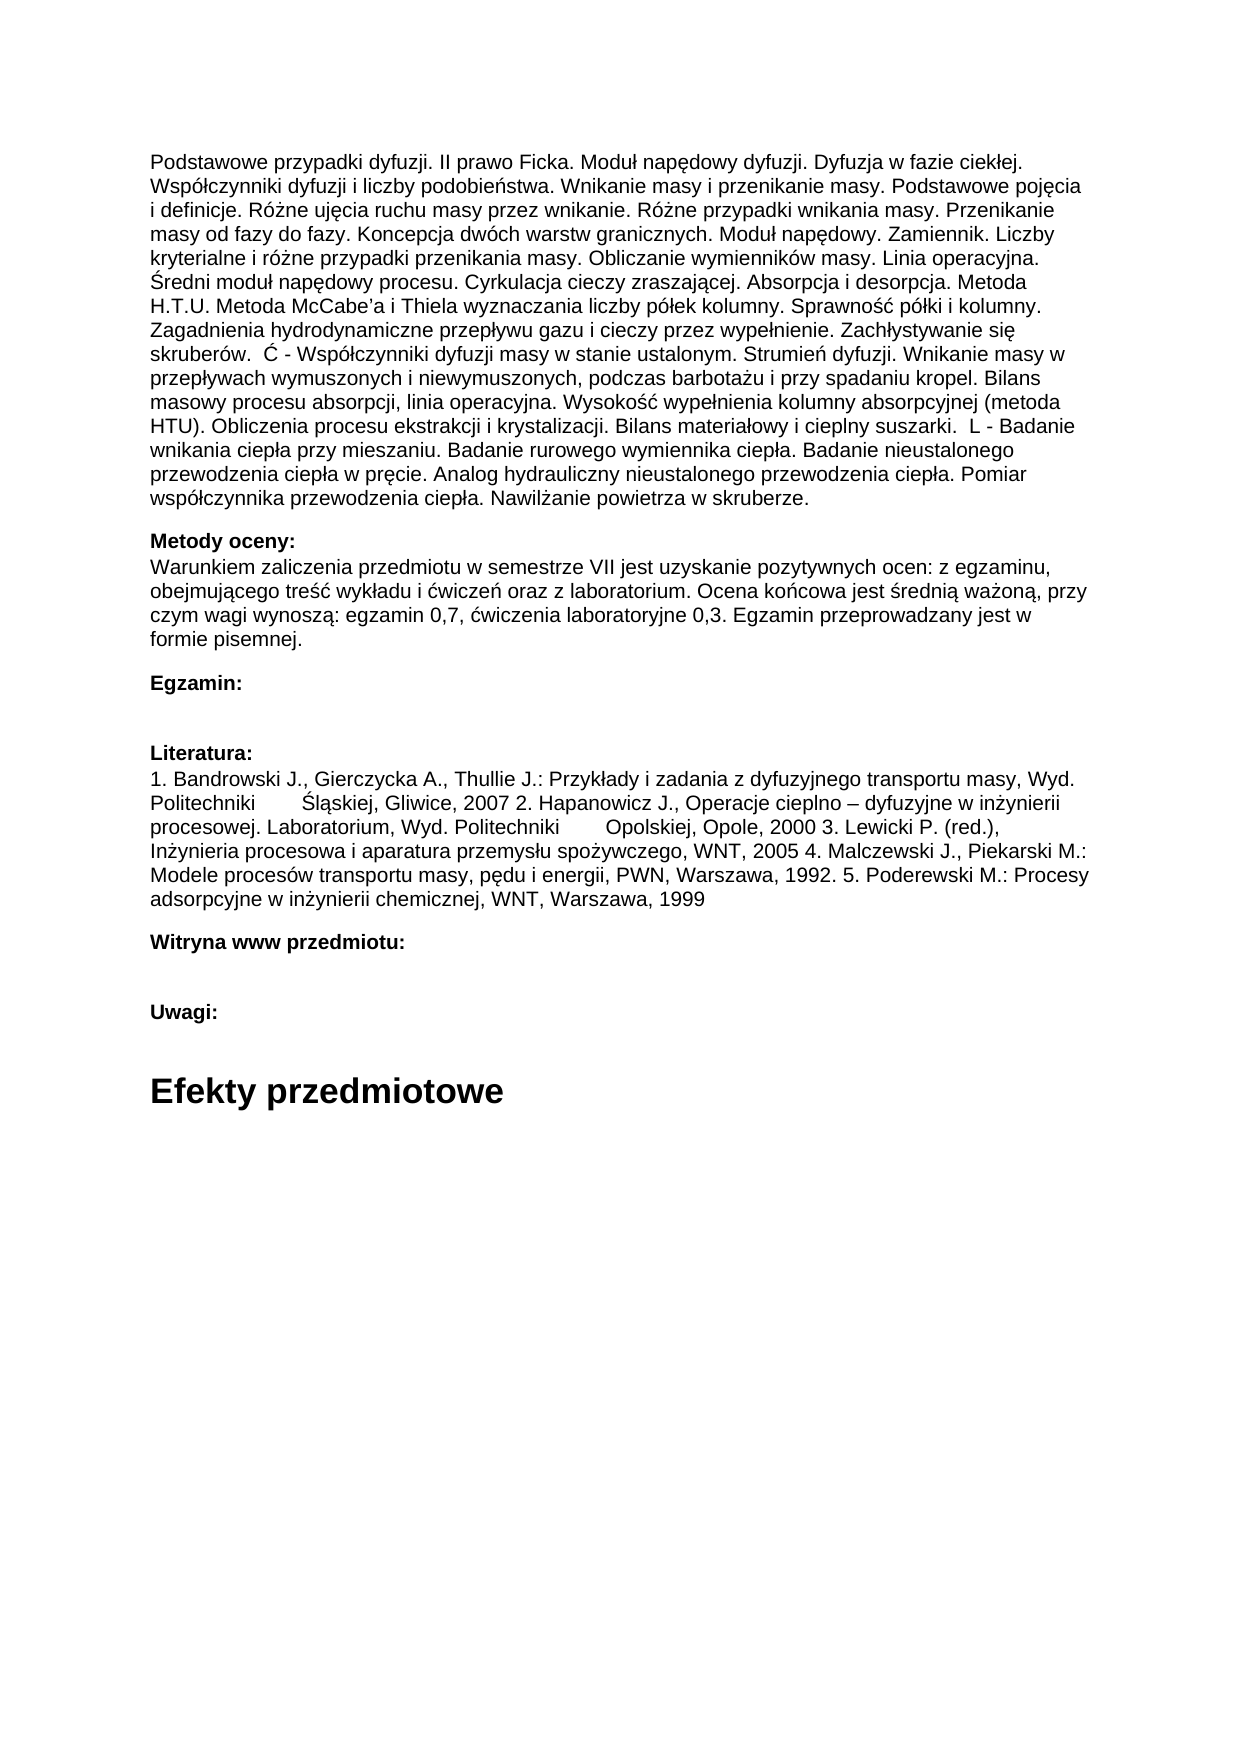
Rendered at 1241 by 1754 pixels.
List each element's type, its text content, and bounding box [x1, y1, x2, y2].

text Warunkiem zaliczenia przedmiotu w semestrze VII jest uzyskanie pozytywnych ocen: z egzaminu, obejmującego treść wykładu i ćwiczeń oraz z laboratorium. Ocena końcowa jest średnią ważoną, przy czym wagi wynoszą: egzamin 0,7, ćwiczenia laboratoryjne 0,3. Egzamin przeprowadzany jest w formie pisemnej. [150, 555, 1090, 651]
text Metody oceny: [150, 529, 1090, 553]
subtitle Efekty przedmiotowe [150, 1070, 1090, 1111]
text Witryna www przedmiotu: [150, 930, 1090, 954]
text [150, 150, 1090, 509]
text Literatura: [150, 741, 1090, 764]
text Uwagi: [150, 1000, 1090, 1024]
text Egzamin: [150, 671, 1090, 695]
text 1. Bandrowski J., Gierczycka A., Thullie J.: Przykłady i zadania z dyfuzyjnego transportu masy, Wyd. Politechniki Śląskiej, Gliwice, 2007 2. Hapanowicz J., Operacje cieplno – dyfuzyjne w inżynierii procesowej. Laboratorium, Wyd. Politechniki Opolskiej, Opole, 2000 3. Lewicki P. (red.), Inżynieria procesowa i aparatura przemysłu spożywczego, WNT, 2005 4. Malczewski J., Piekarski M.: Modele procesów transportu masy, pędu i energii, PWN, Warszawa, 1992. 5. Poderewski M.: Procesy adsorpcyjne w inżynierii chemicznej, WNT, Warszawa, 1999 [150, 767, 1090, 910]
